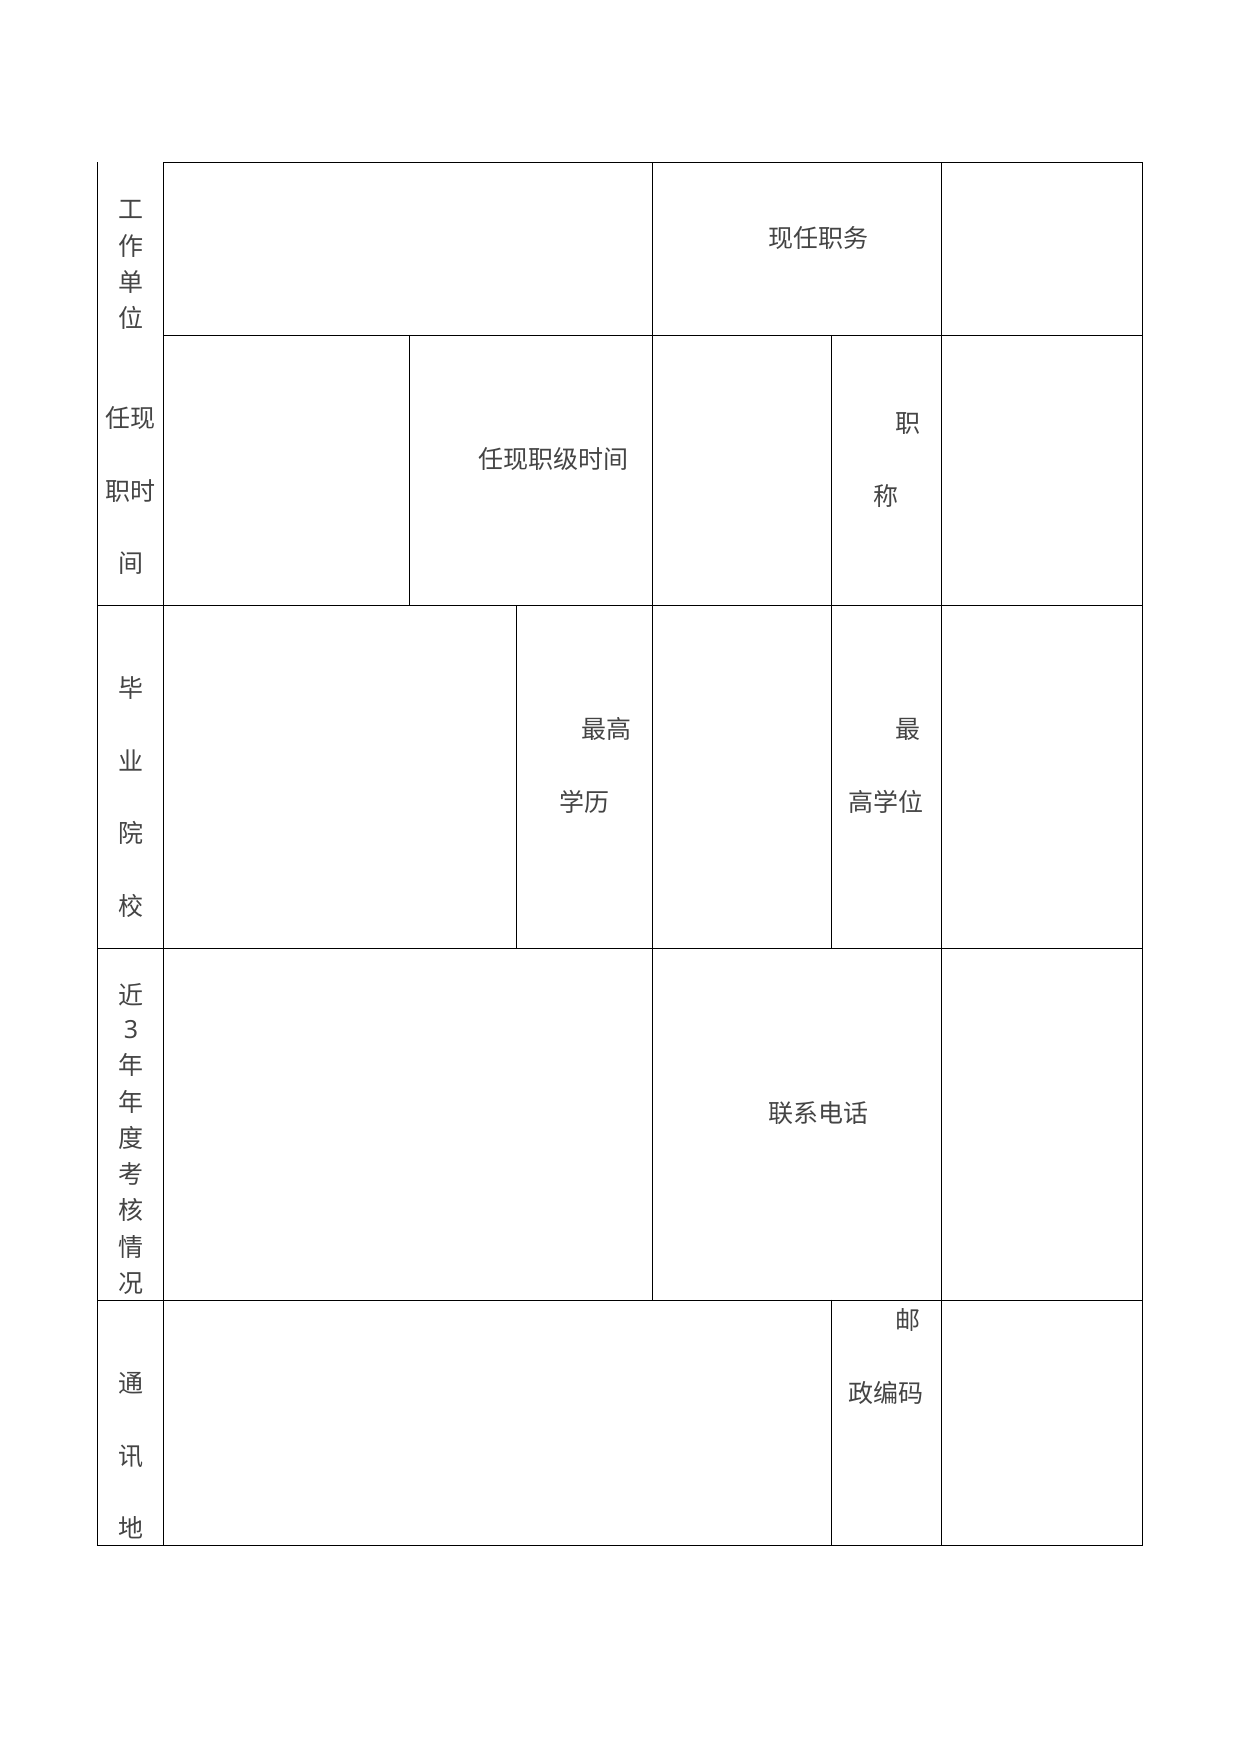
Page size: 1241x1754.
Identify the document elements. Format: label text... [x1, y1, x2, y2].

table_cell 工作单位 [98, 162, 163, 335]
table_cell [164, 336, 409, 605]
table_cell 最高学位 [832, 606, 941, 948]
table_cell [942, 163, 1142, 335]
table_cell [653, 606, 831, 948]
table_cell [164, 1301, 831, 1545]
table_cell [164, 949, 652, 1299]
table_cell 任现职时间 [98, 335, 163, 605]
table_cell 联系电话 [653, 949, 941, 1299]
table_cell [942, 606, 1142, 948]
table_cell [942, 1301, 1142, 1545]
table_cell 任现职级时间 [410, 336, 652, 605]
table_cell [653, 336, 831, 605]
table_cell [942, 336, 1142, 605]
table_cell [164, 606, 516, 948]
table_cell 职称 [832, 336, 941, 605]
table_cell 通讯地址 [98, 1301, 163, 1545]
table_cell 毕业院校 [98, 606, 163, 948]
table_cell 最高学历 [517, 606, 652, 948]
table_cell [942, 949, 1142, 1299]
table_cell 现任职务 [653, 163, 941, 335]
table_cell [164, 163, 652, 335]
table_cell 邮政编码 [832, 1301, 941, 1545]
table_cell 近3年年度考核情况 [98, 949, 163, 1299]
